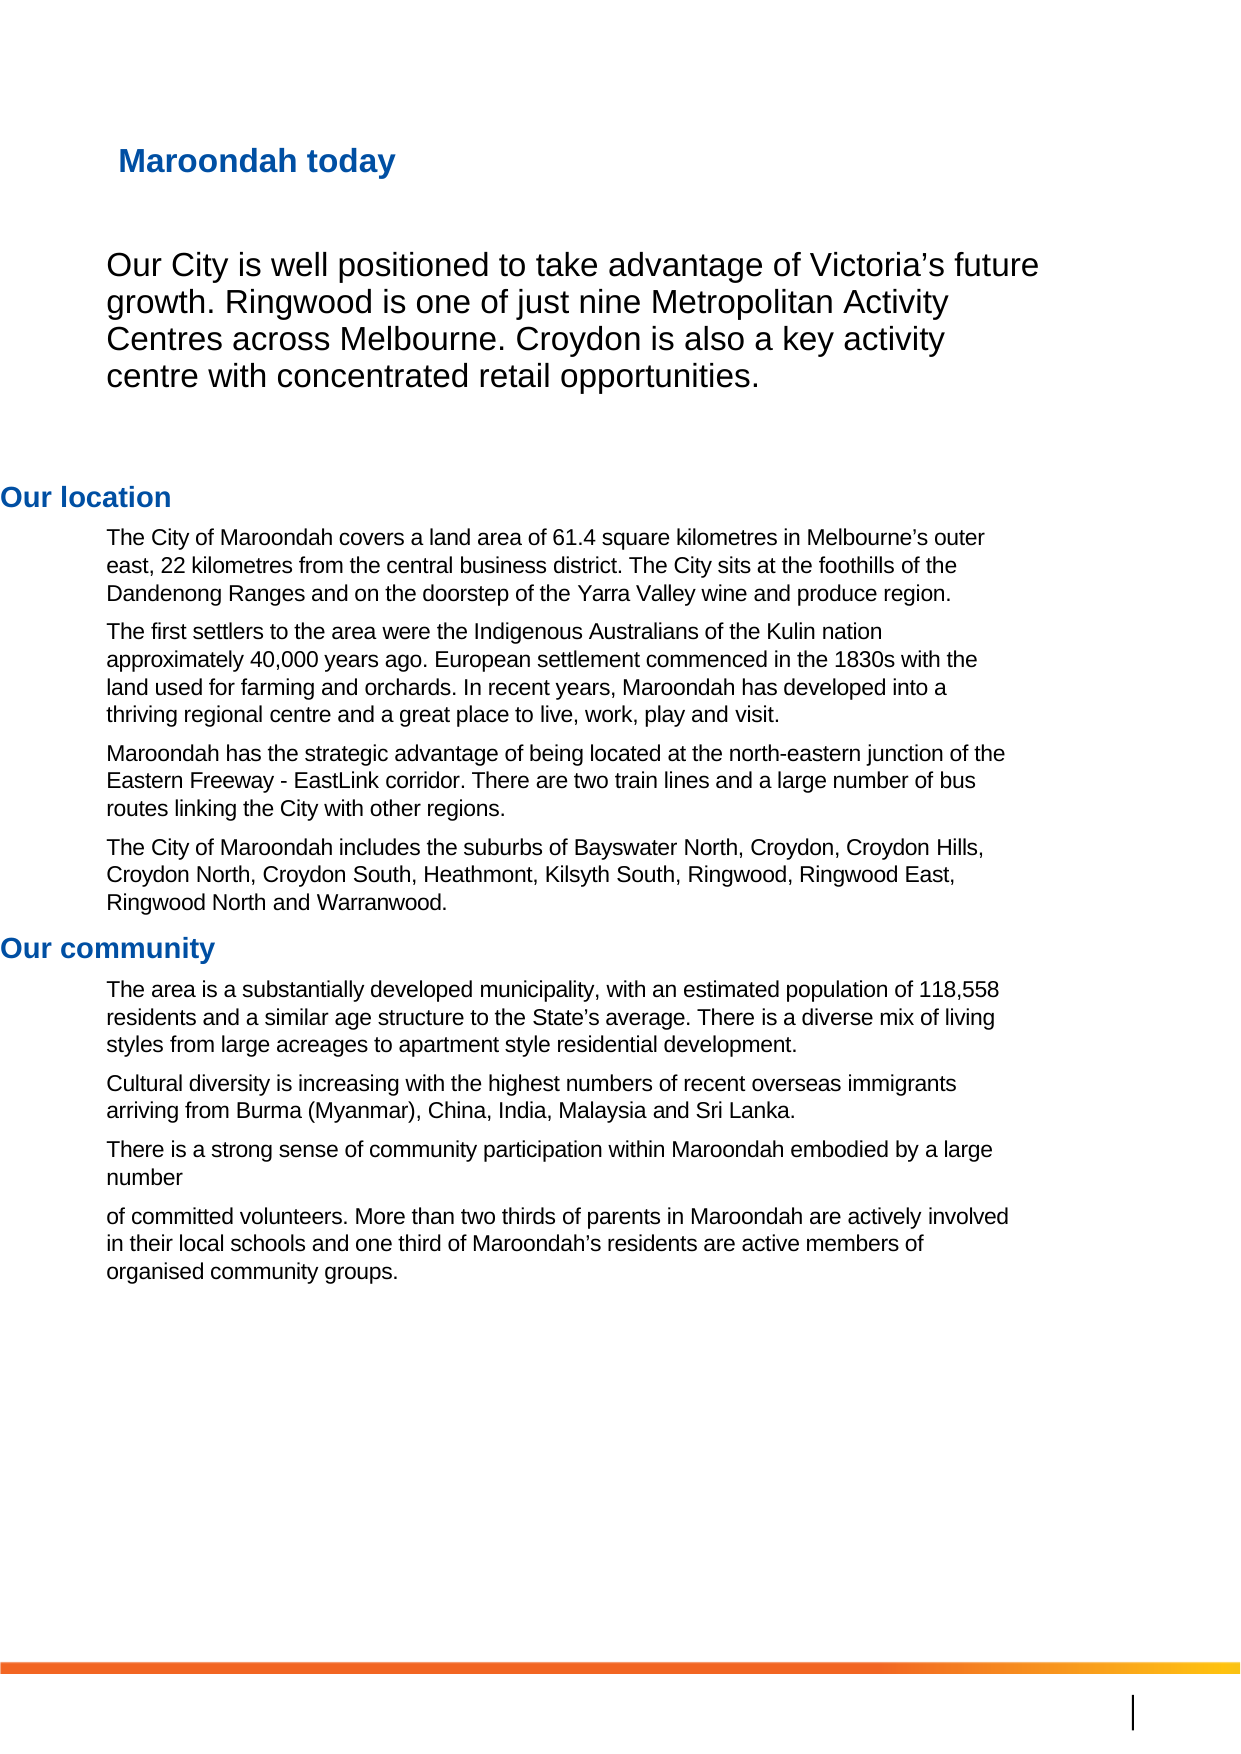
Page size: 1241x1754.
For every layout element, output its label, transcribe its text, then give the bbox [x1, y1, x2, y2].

text of committed volunteers. More than two thirds of parents in Maroondah are actively involved in their local schools and one third of Maroondah’s residents are active members of organised community groups. [106, 1203, 1018, 1284]
text There is a strong sense of community participation within Maroondah embodied by a large number [106, 1136, 1018, 1190]
subtitle Our City is well positioned to take advantage of Victoria’s future growth. Ringwood is one of just nine Metropolitan Activity Centres across Melbourne. Croydon is also a key activity centre with concentrated retail opportunities. [106, 247, 1046, 395]
subtitle Maroondah today [118, 143, 1137, 180]
subtitle Our location [0, 479, 1018, 513]
text The City of Maroondah covers a land area of 61.4 square kilometres in Melbourne’s outer east, 22 kilometres from the central business district. The City sits at the foothills of the Dandenong Ranges and on the doorstep of the Yarra Valley wine and produce region. [106, 524, 1018, 606]
text The City of Maroondah includes the suburbs of Bayswater North, Croydon, Croydon Hills, Croydon North, Croydon South, Heathmont, Kilsyth South, Ringwood, Ringwood East, Ringwood North and Warranwood. [106, 834, 1018, 915]
text The area is a substantially developed municipality, with an estimated population of 118,558 residents and a similar age structure to the State’s average. There is a diverse mix of living styles from large acreages to apartment style residential development. [106, 976, 1018, 1057]
picture [0, 1661, 1241, 1674]
text The first settlers to the area were the Indigenous Australians of the Kulin nation approximately 40,000 years ago. European settlement commenced in the 1830s with the land used for farming and orchards. In recent years, Maroondah has developed into a thriving regional centre and a great place to live, work, play and visit. [106, 618, 1018, 727]
subtitle Our community [0, 931, 1018, 965]
text Cultural diversity is increasing with the highest numbers of recent overseas immigrants arriving from Burma (Myanmar), China, India, Malaysia and Sri Lanka. [106, 1070, 1018, 1124]
text Maroondah has the strategic advantage of being located at the north-eastern junction of the Eastern Freeway - EastLink corridor. There are two train lines and a large number of bus routes linking the City with other regions. [106, 740, 1018, 821]
